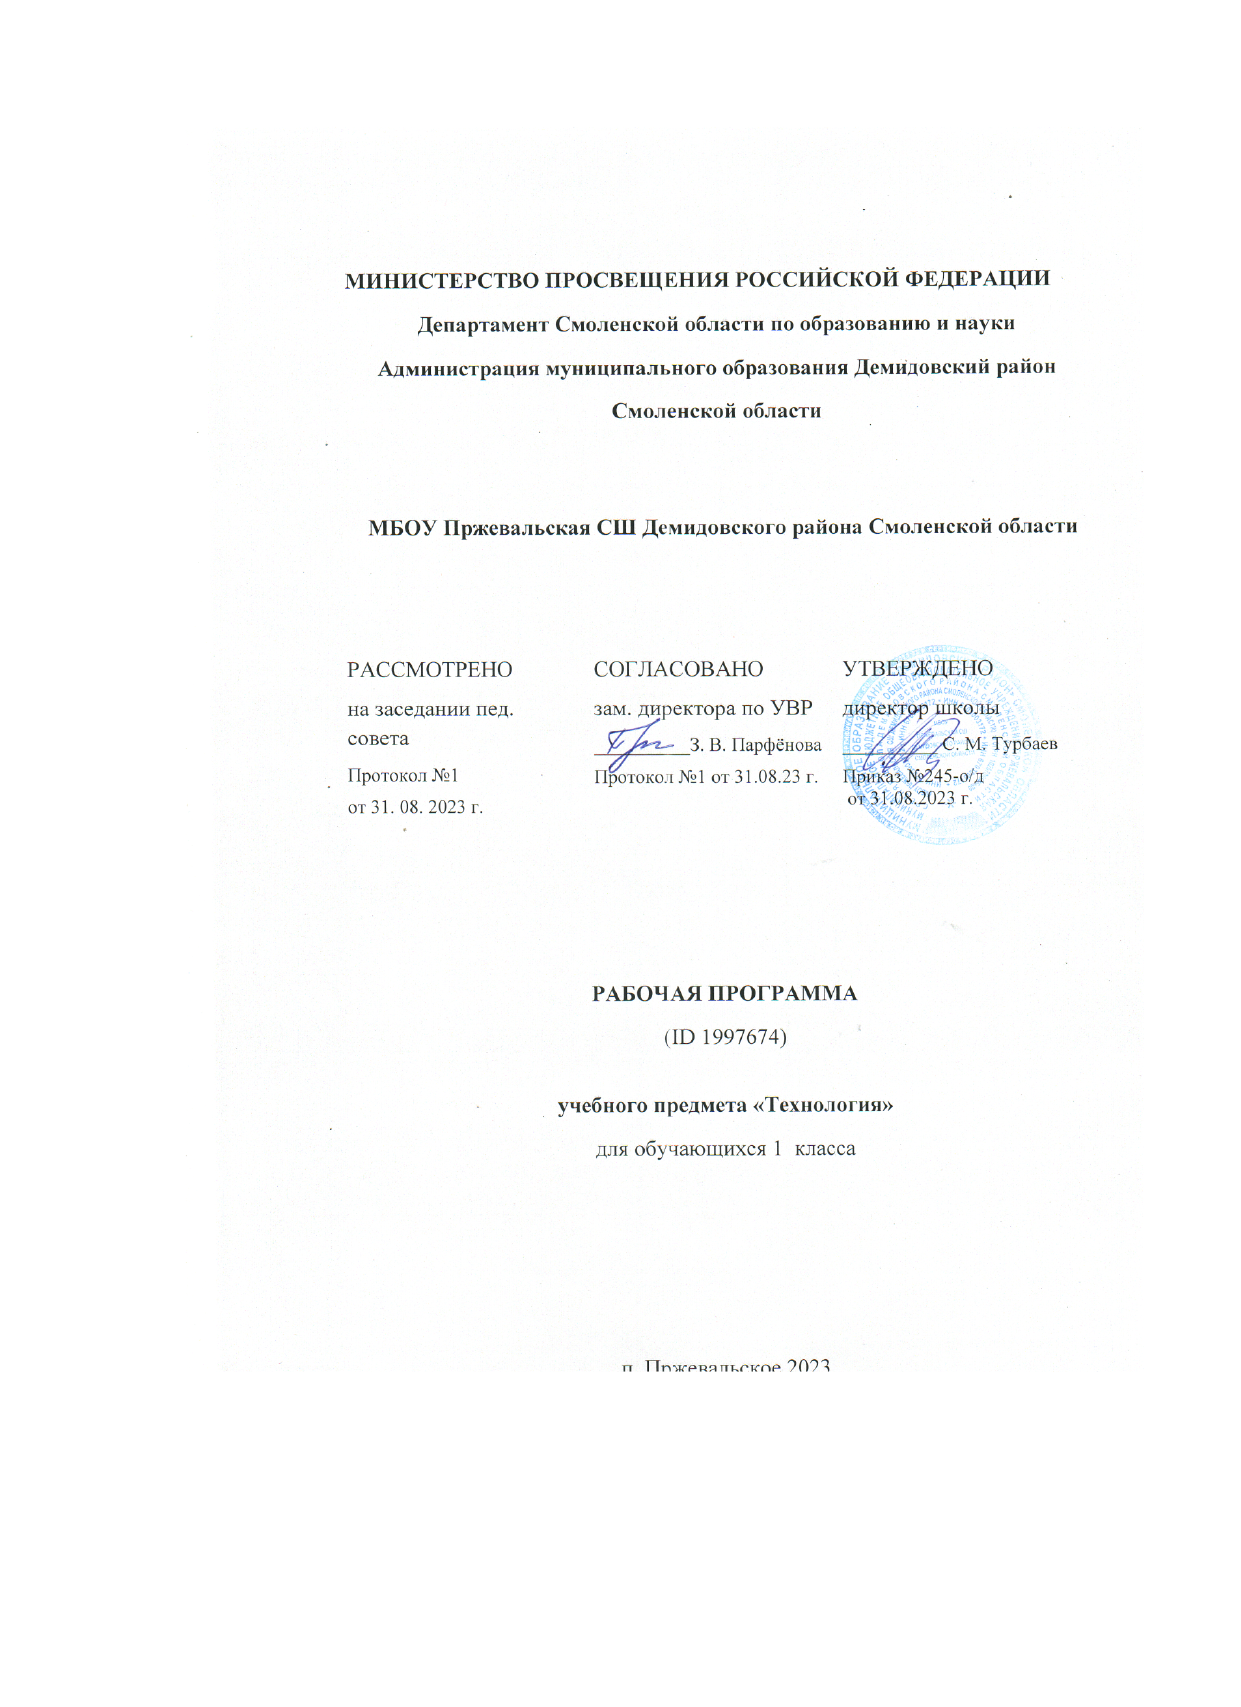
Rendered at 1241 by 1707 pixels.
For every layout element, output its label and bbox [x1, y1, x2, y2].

picture [177, 118, 1152, 1380]
